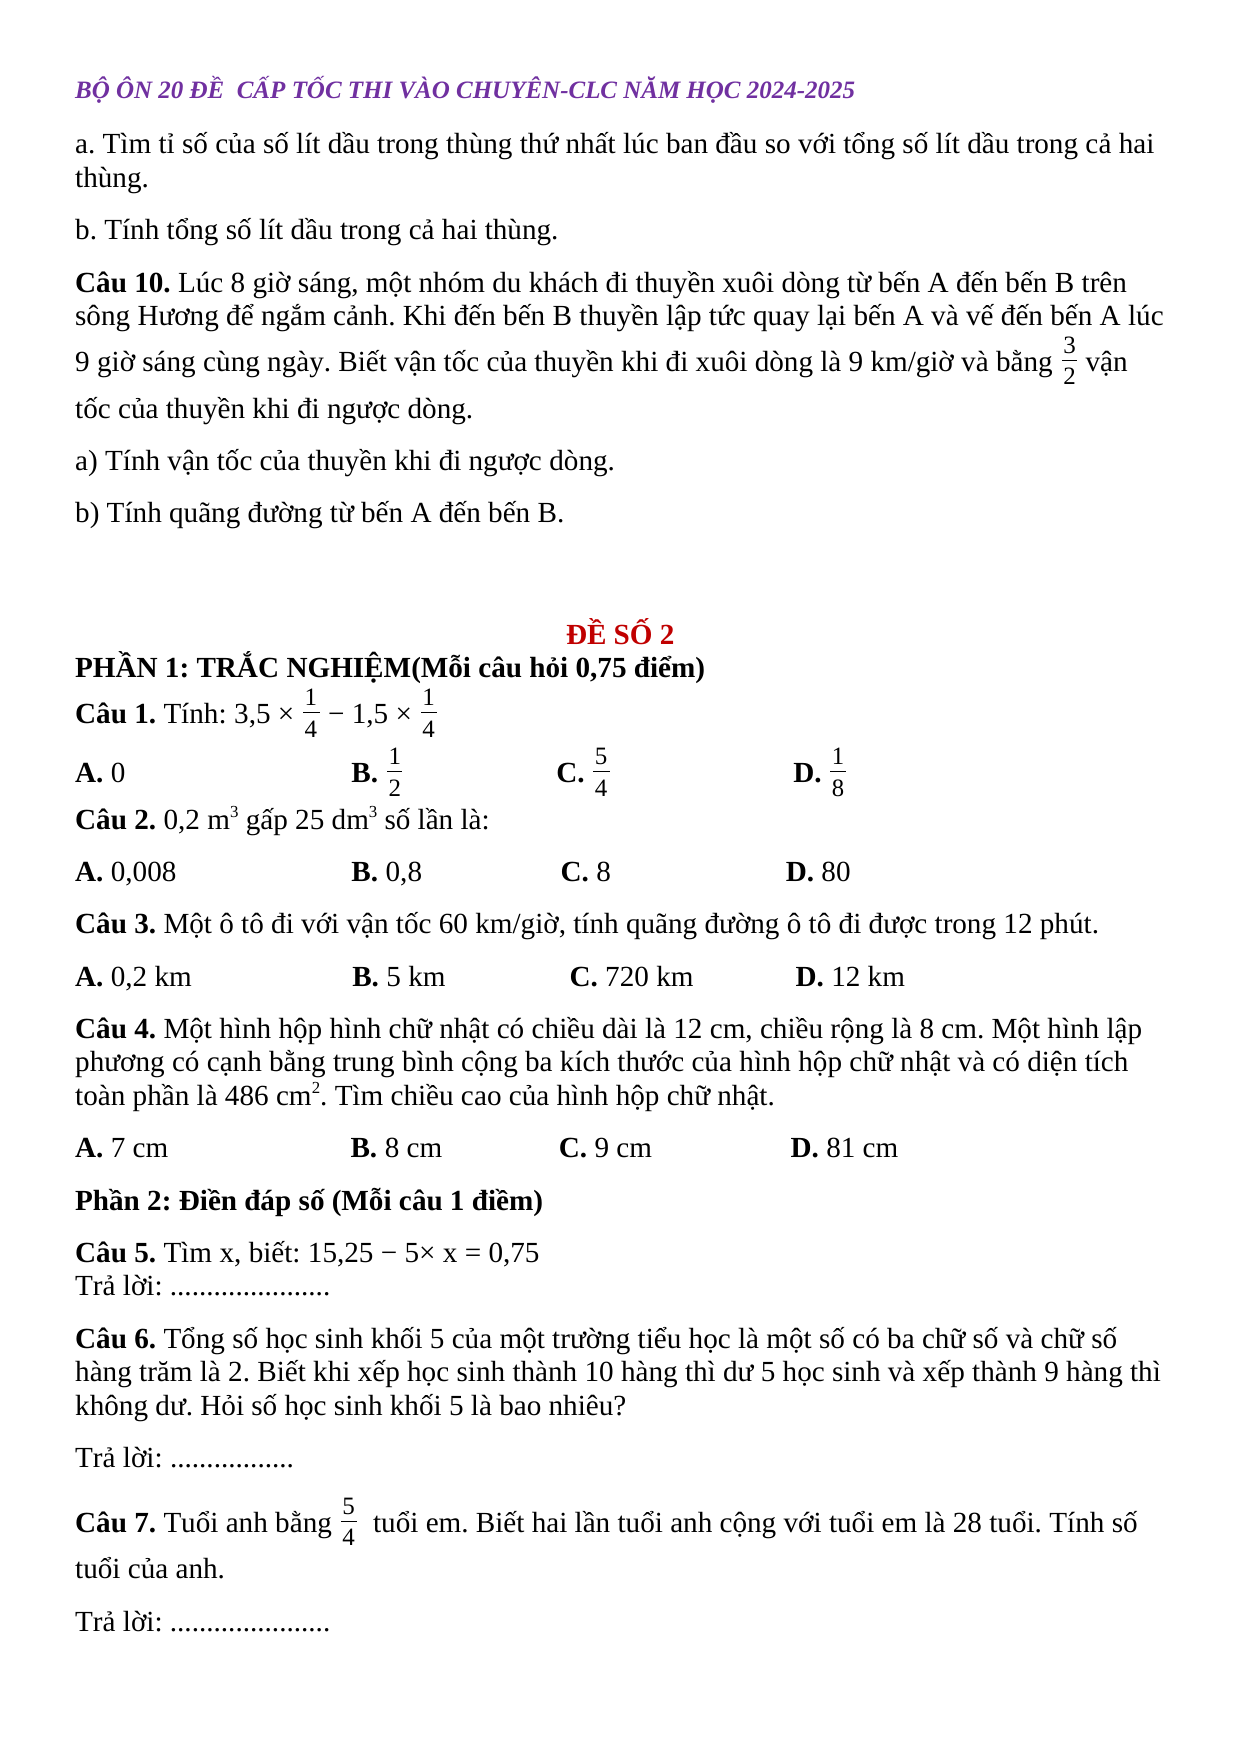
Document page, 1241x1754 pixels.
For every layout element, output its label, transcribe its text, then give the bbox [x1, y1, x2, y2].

text Câu 6. Tổng số học sinh khối 5 của một trường tiểu học là một số có ba chữ số và chữ số hàng trăm là 2. Biết khi xếp học sinh thành 10 hàng thì dư 5 học sinh và xếp thành 9 hàng thì không dư. Hỏi số học sinh khối 5 là bao nhiêu? [75, 1321, 1165, 1421]
text b. Tính tổng số lít dầu trong cả hai thùng. [75, 212, 1165, 246]
text A. 0,2 km B. 5 km C. 720 km D. 12 km [75, 959, 1165, 992]
text b) Tính quãng đường từ bến A đến bến B. [75, 495, 1165, 529]
text a. Tìm tỉ số của số lít dầu trong thùng thứ nhất lúc ban đầu so với tổng số lít dầu trong cả hai thùng. [75, 127, 1165, 194]
text Câu 10. Lúc 8 giờ sáng, một nhóm du khách đi thuyền xuôi dòng từ bến A đến bến B trên sông Hương để ngắm cảnh. Khi đến bến B thuyền lập tức quay lại bến A và vế đến bến A lúc 9 giờ sáng cùng ngày. Biết vận tốc của thuyền khi đi xuôi dòng là 9 km/giờ và bằng vận tốc của thuyền khi đi ngược dòng. [75, 265, 1165, 424]
text ĐỀ SỐ 2 [75, 617, 1165, 650]
text Trả lời: ................. [75, 1440, 1165, 1474]
text Câu 7. Tuổi anh bằng tuổi em. Biết hai lần tuổi anh cộng với tuổi em là 28 tuổi. Tính số tuổi của anh. [75, 1492, 1165, 1585]
text PHẦN 1: TRẮC NGHIỆM(Mỗi câu hỏi 0,75 điểm) Câu 1. Tính: 3,5 × − 1,5 × A. 0 B. C. D. Câu 2. 0,2 m3 gấp 25 dm3 số lần là: [75, 650, 1165, 835]
text Phần 2: Điền đáp số (Mỗi câu 1 điềm) [75, 1183, 1165, 1216]
text Câu 5. Tìm x, biết: 15,25 − 5× x = 0,75 Trả lời: ...................... [75, 1235, 1165, 1302]
text A. 0,008 B. 0,8 C. 8 D. 80 [75, 854, 1165, 888]
text A. 7 cm B. 8 cm C. 9 cm D. 81 cm [75, 1130, 1165, 1164]
text Câu 3. Một ô tô đi với vận tốc 60 km/giờ, tính quãng đường ô tô đi được trong 12 phút. [75, 906, 1165, 940]
text a) Tính vận tốc của thuyền khi đi ngược dòng. [75, 443, 1165, 477]
text Câu 4. Một hình hộp hình chữ nhật có chiều dài là 12 cm, chiều rộng là 8 cm. Một hình lập phương có cạnh bằng trung bình cộng ba kích thước của hình hộp chữ nhật và có diện tích toàn phần là 486 cm2. Tìm chiều cao của hình hộp chữ nhật. [75, 1011, 1165, 1112]
text Trả lời: ...................... [75, 1604, 1165, 1637]
